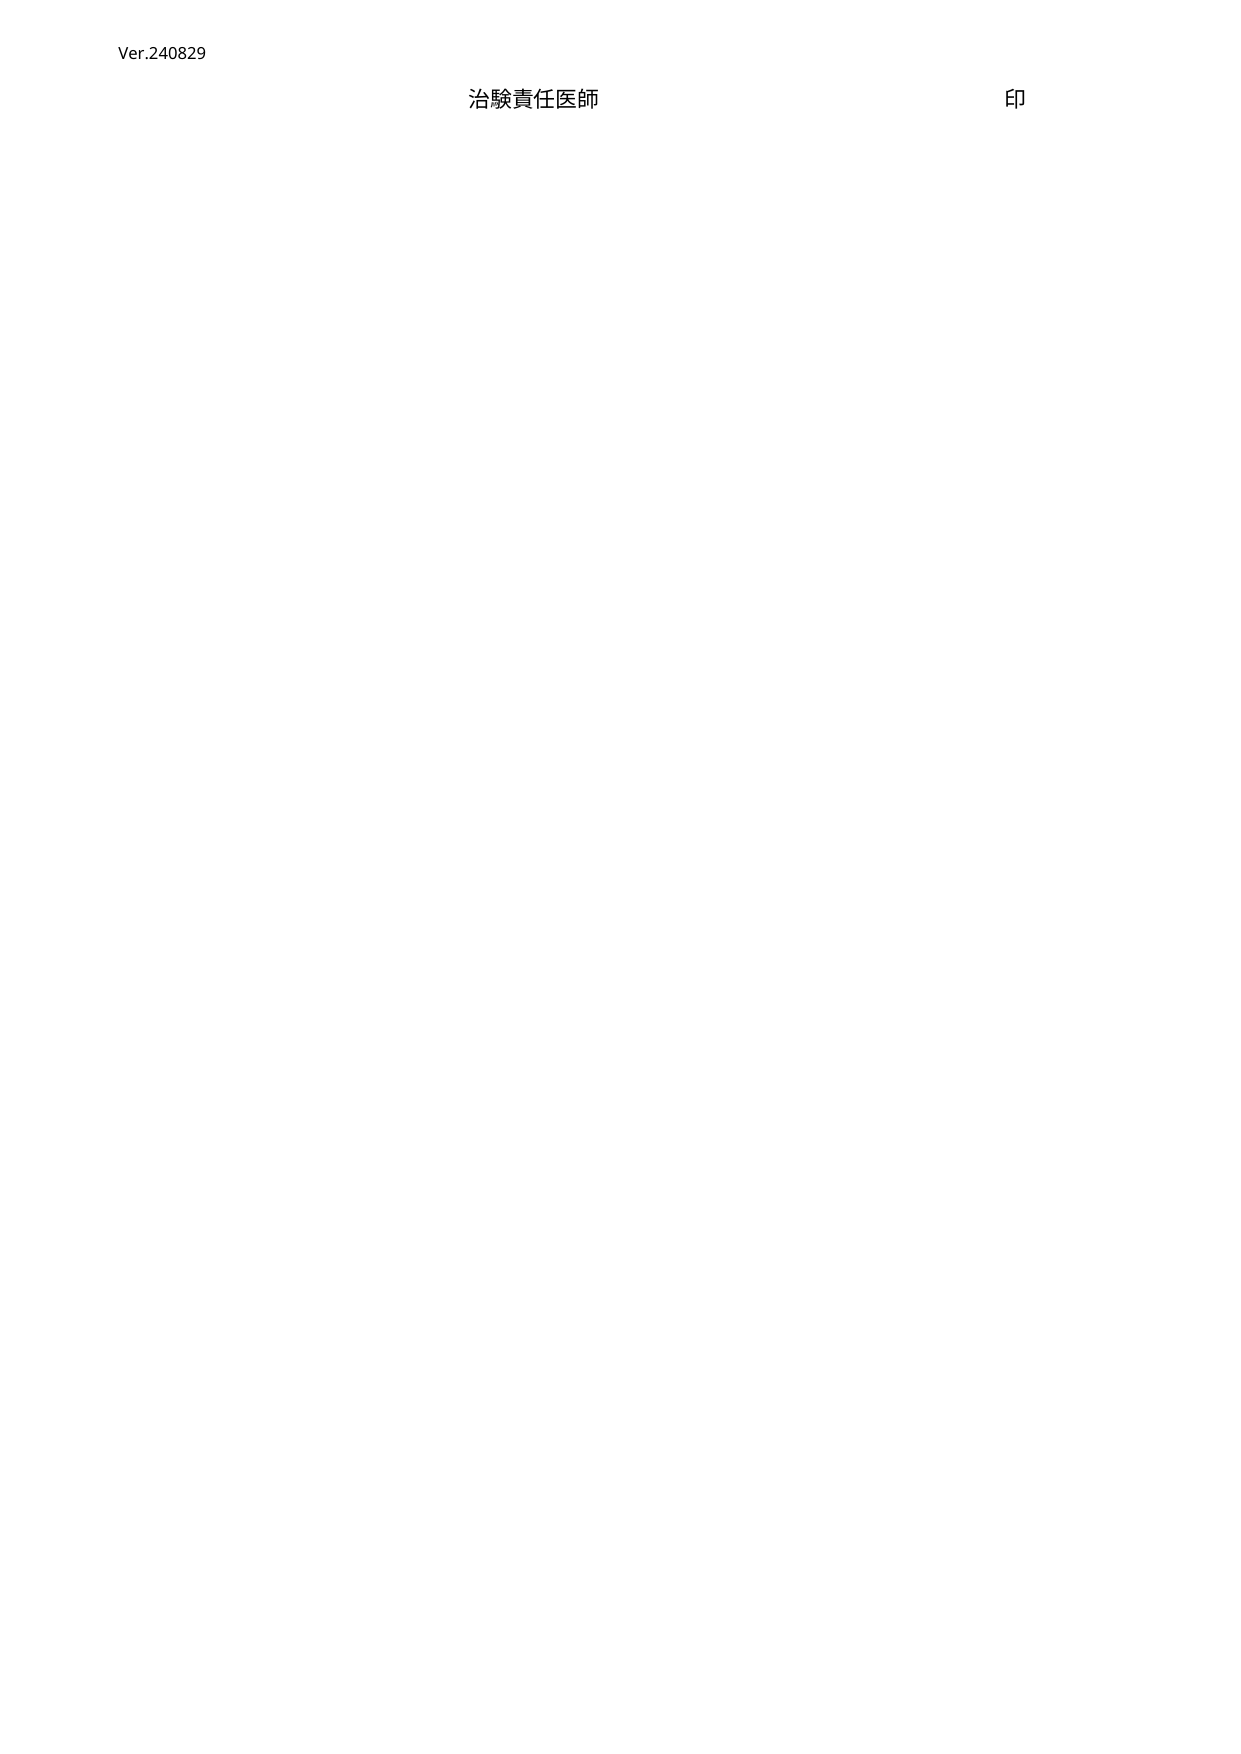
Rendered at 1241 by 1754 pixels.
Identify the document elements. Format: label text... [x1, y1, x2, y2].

text 治験責任医師 印 [449, 64, 1122, 114]
